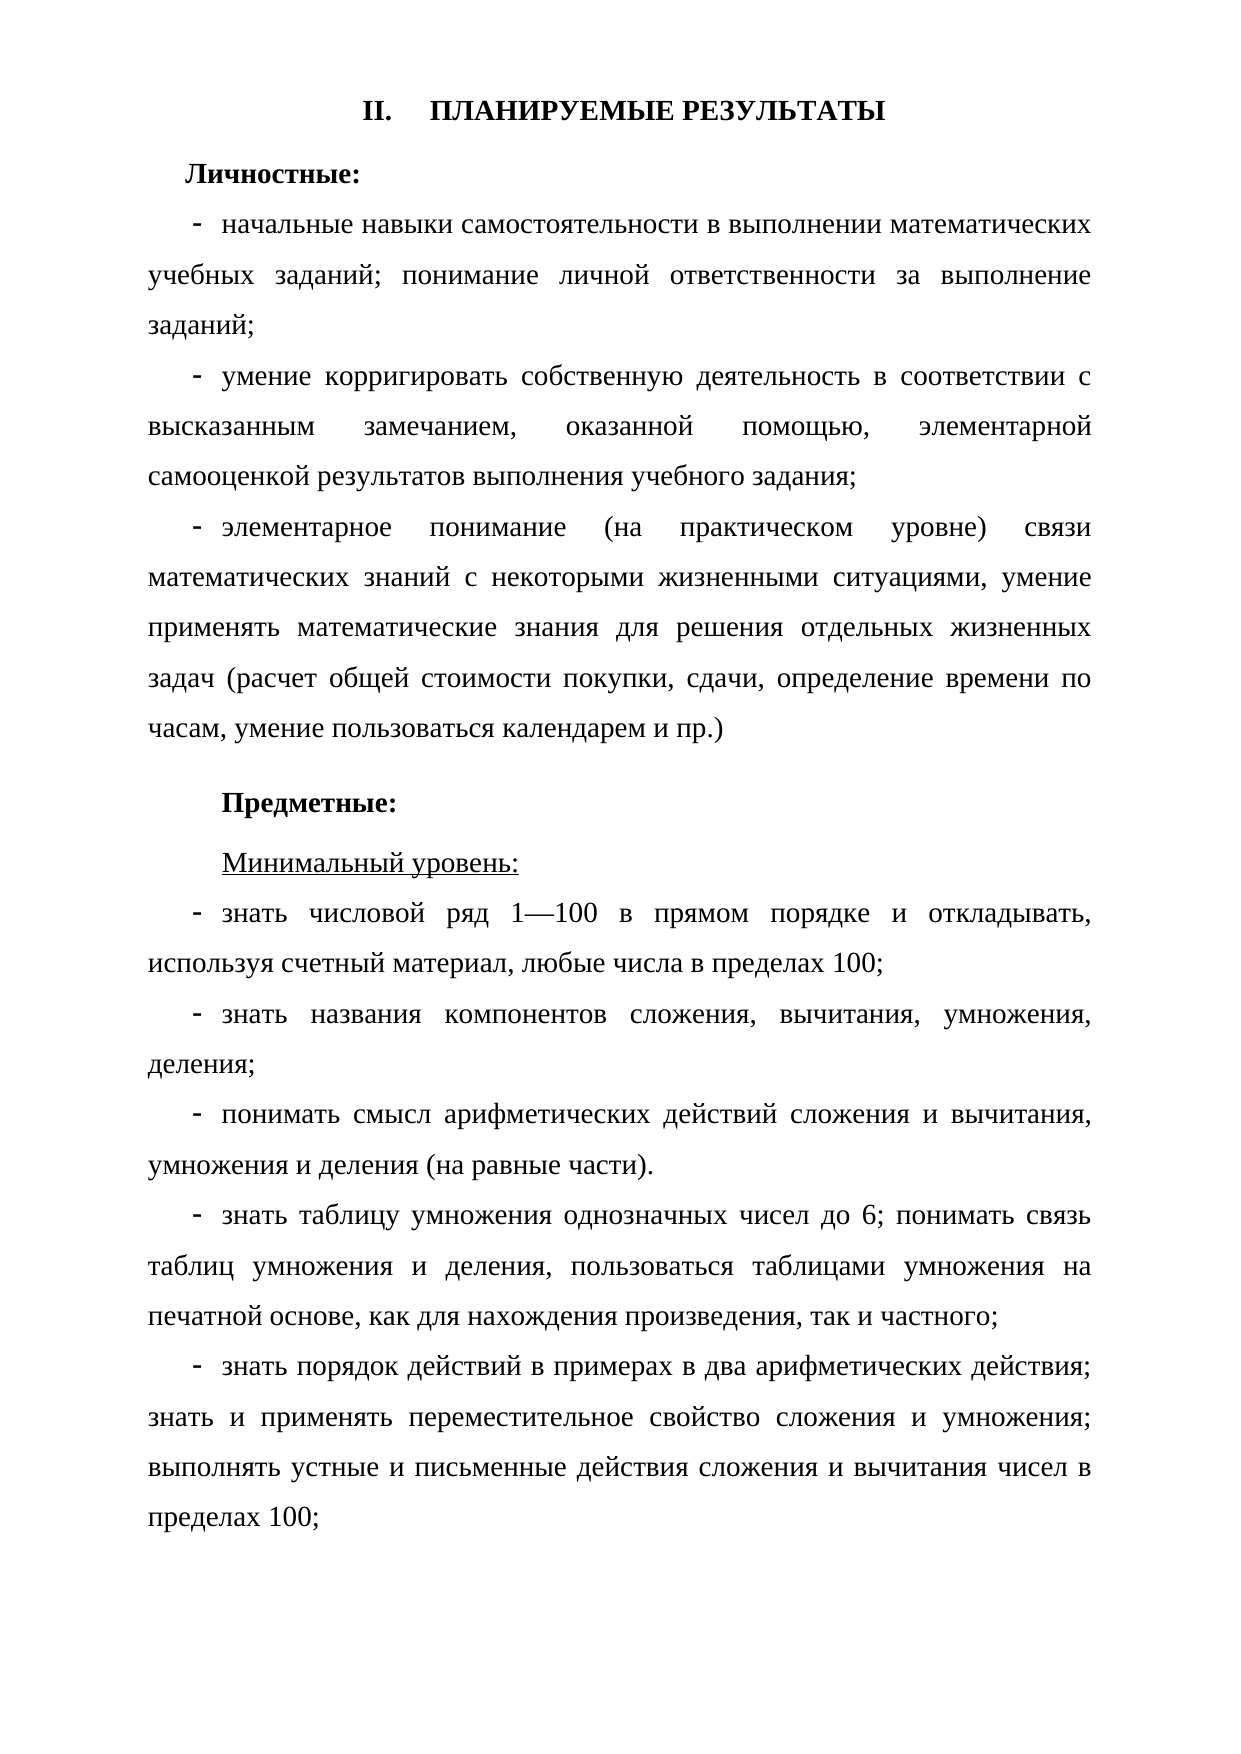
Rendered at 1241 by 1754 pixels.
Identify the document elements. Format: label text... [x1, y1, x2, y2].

text Минимальный уровень: [148, 845, 1092, 878]
list знать числовой ряд 1—100 в прямом порядке и откладывать, используя счетный материал, любые числа в пределах 100; [148, 895, 1092, 979]
text Личностные: [185, 156, 1092, 190]
list ПЛАНИРУЕМЫЕ РЕЗУЛЬТАТЫ [185, 93, 1092, 126]
list умение корригировать собственную деятельность в соответствии с высказанным замечанием, оказанной помощью, элементарной самооценкой результатов выполнения учебного задания; [148, 358, 1092, 492]
list начальные навыки самостоятельности в выполнении математических учебных заданий; понимание личной ответственности за выполнение заданий; [148, 207, 1092, 341]
list знать порядок действий в примерах в два арифметических действия; знать и применять переместительное свойство сложения и умножения; выполнять устные и письменные действия сложения и вычитания чисел в пределах 100; [148, 1348, 1092, 1533]
list элементарное понимание (на практическом уровне) связи математических знаний с некоторыми жизненными ситуациями, умение применять математические знания для решения отдельных жизненных задач (расчет общей стоимости покупки, сдачи, определение времени по часам, умение пользоваться календарем и пр.) [148, 509, 1092, 744]
list знать названия компонентов сложения, вычитания, умножения, деления; [148, 996, 1092, 1080]
list знать таблицу умножения однозначных чисел до 6; понимать связь таблиц умножения и деления, пользоваться таблицами умножения на печатной основе, как для нахождения произведения, так и частного; [148, 1197, 1092, 1332]
text Предметные: [221, 785, 1092, 819]
list понимать смысл арифметических действий сложения и вычитания, умножения и деления (на равные части). [148, 1097, 1092, 1181]
